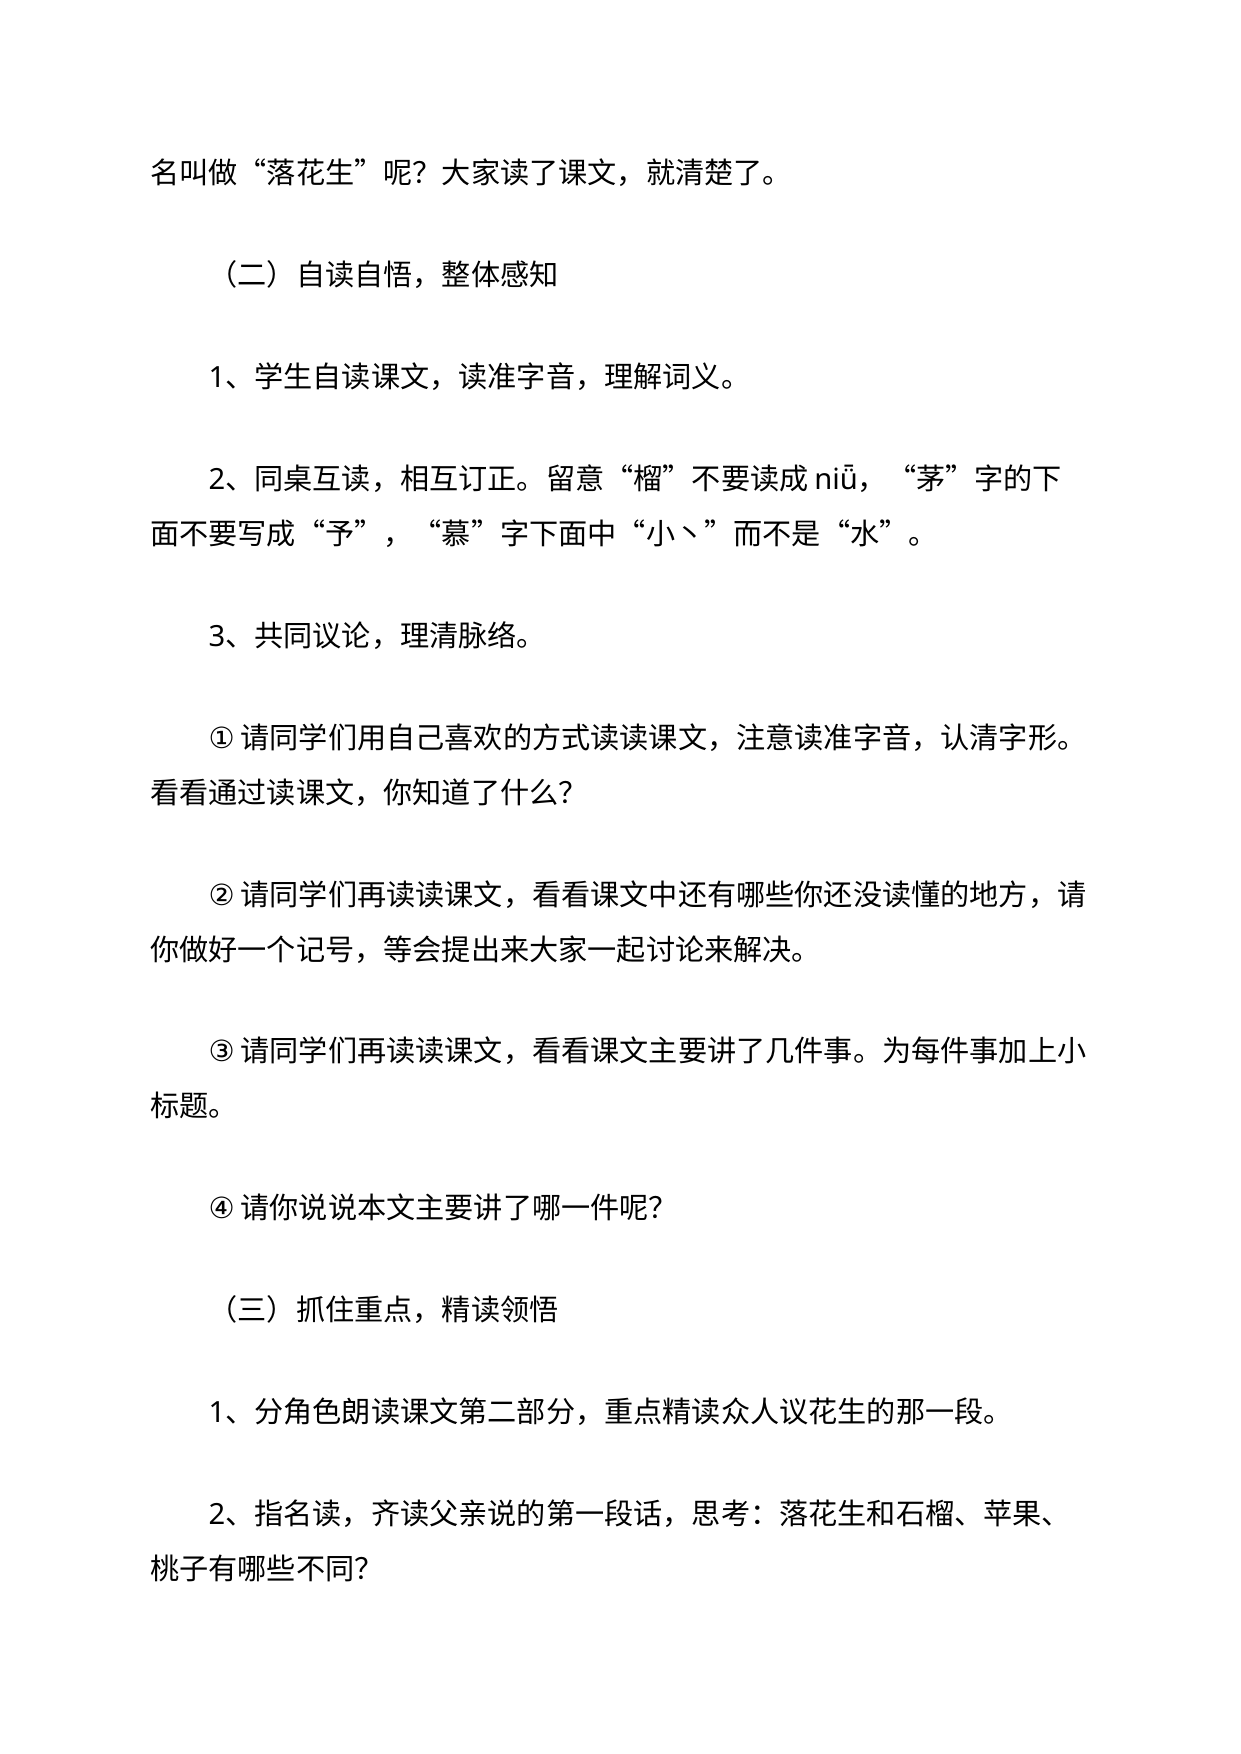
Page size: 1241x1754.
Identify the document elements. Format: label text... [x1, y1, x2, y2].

text 3、共同议论，理清脉络。 [150, 612, 1090, 655]
text （二）自读自悟，整体感知 [150, 252, 1090, 294]
text ①请同学们用自己喜欢的方式读读课文，注意读准字音，认清字形。看看通过读课文，你知道了什么？ [150, 714, 1090, 812]
text ④请你说说本文主要讲了哪一件呢？ [150, 1184, 1090, 1227]
text ③请同学们再读读课文，看看课文主要讲了几件事。为每件事加上小标题。 [150, 1028, 1090, 1125]
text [150, 150, 1090, 192]
text 1、学生自读课文，读准字音，理解词义。 [150, 353, 1090, 396]
text ②请同学们再读读课文，看看课文中还有哪些你还没读懂的地方，请你做好一个记号，等会提出来大家一起讨论来解决。 [150, 871, 1090, 968]
text 2、同桌互读，相互订正。留意“榴”不要读成niǖ，“茅”字的下面不要写成“予”，“慕”字下面中“小丶”而不是“水”。 [150, 456, 1090, 553]
text （三）抓住重点，精读领悟 [150, 1287, 1090, 1329]
text 1、分角色朗读课文第二部分，重点精读众人议花生的那一段。 [150, 1388, 1090, 1431]
text 2、指名读，齐读父亲说的第一段话，思考：落花生和石榴、苹果、桃子有哪些不同？ [150, 1490, 1090, 1588]
